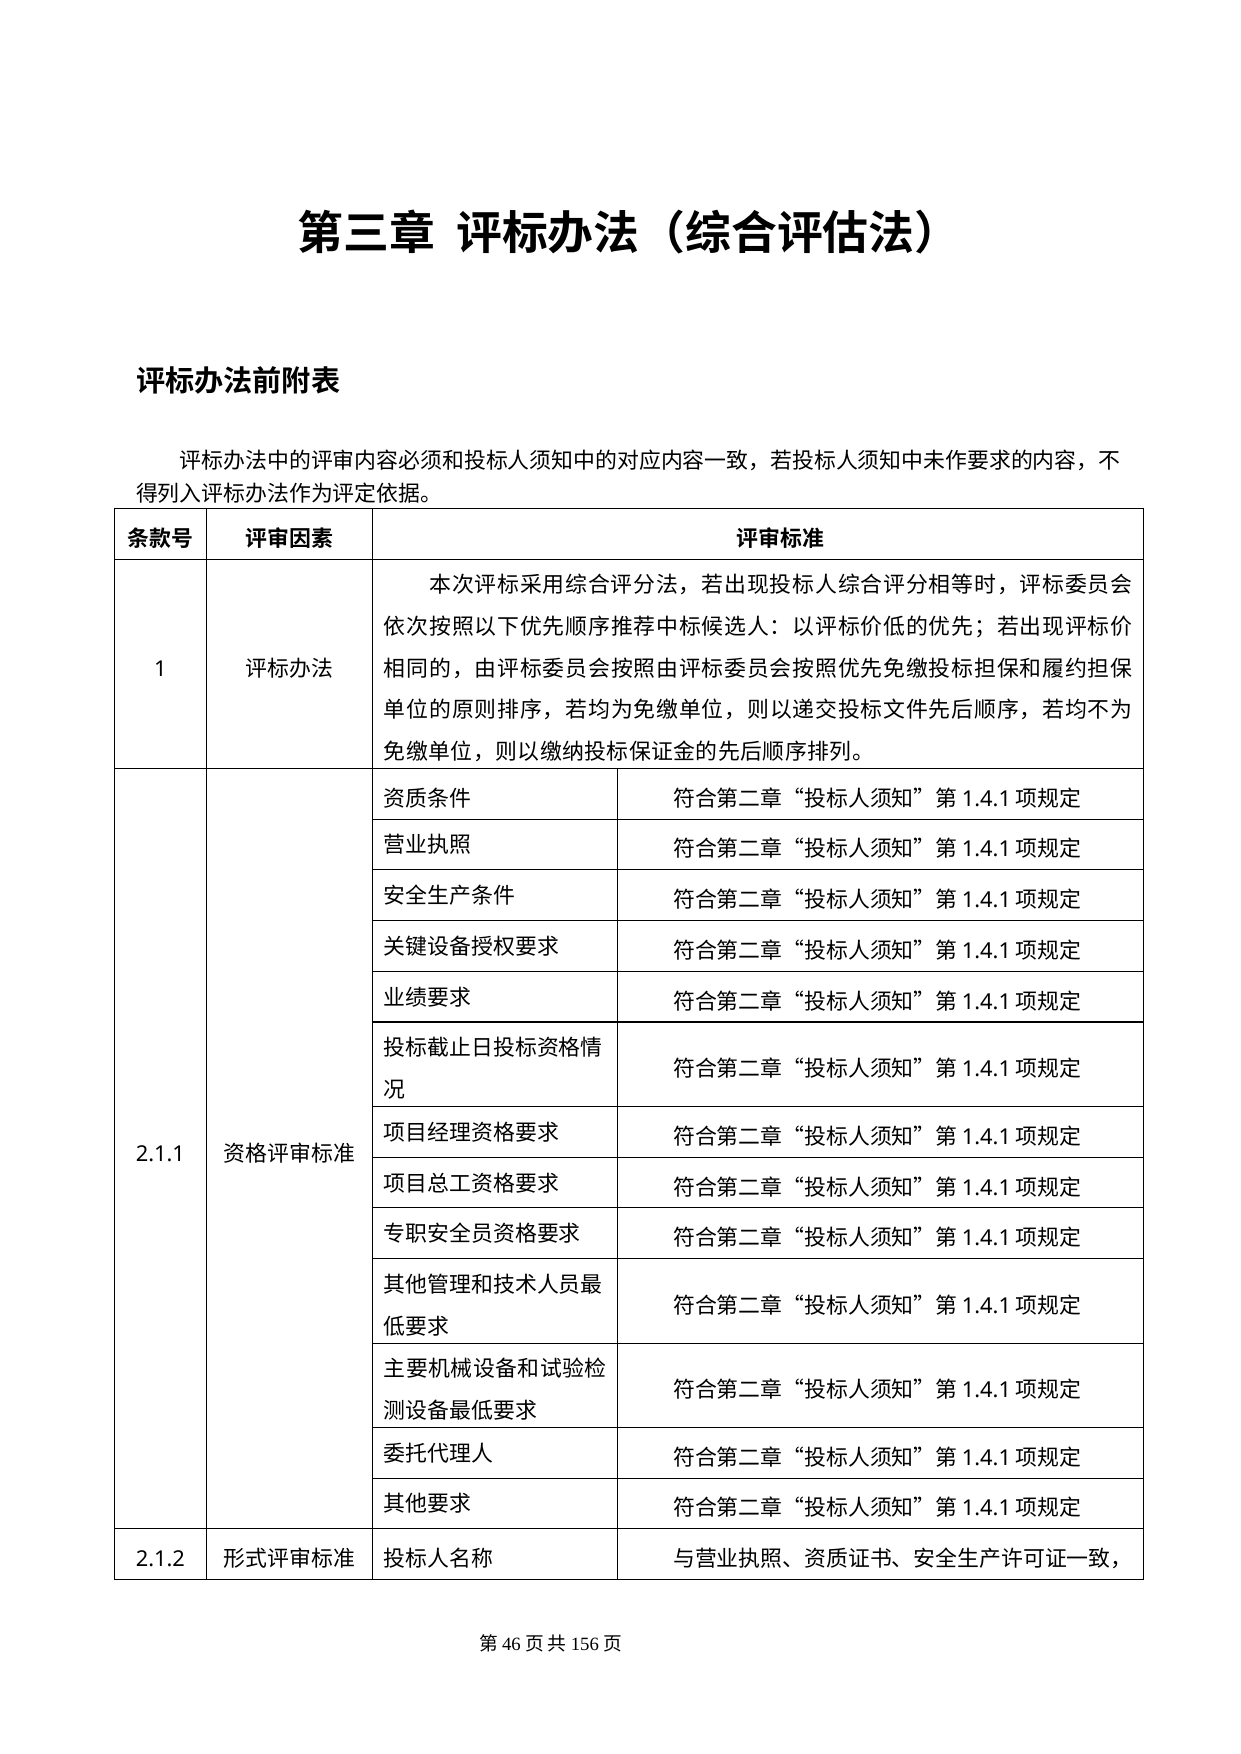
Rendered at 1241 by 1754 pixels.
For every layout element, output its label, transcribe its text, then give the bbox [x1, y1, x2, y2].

table_cell 安全生产条件 [373, 870, 617, 920]
table_header 评审因素 [207, 509, 372, 558]
text 评标办法中的评审内容必须和投标人须知中的对应内容一致，若投标人须知中未作要求的内容，不得列入评标办法作为评定依据。 [136, 443, 1122, 508]
table_header 条款号 [115, 509, 206, 558]
table_cell 投标截止日投标资格情况 [373, 1023, 617, 1106]
subtitle 第三章 评标办法（综合评估法） [136, 181, 1122, 279]
table_cell 符合第二章“投标人须知”第1.4.1项规定 [618, 1023, 1143, 1106]
table_cell 符合第二章“投标人须知”第1.4.1项规定 [618, 1208, 1143, 1258]
table_cell 资质条件 [373, 769, 617, 818]
table_cell 主要机械设备和试验检测设备最低要求 [373, 1344, 617, 1427]
table_cell 资格评审标准 [207, 769, 372, 1528]
table_cell 符合第二章“投标人须知”第1.4.1项规定 [618, 1259, 1143, 1342]
table_cell 2.1.2 [115, 1529, 206, 1579]
table_cell 符合第二章“投标人须知”第1.4.1项规定 [618, 1428, 1143, 1477]
table_cell 业绩要求 [373, 972, 617, 1021]
table_cell 关键设备授权要求 [373, 921, 617, 971]
table_cell 其他要求 [373, 1479, 617, 1528]
table_cell 委托代理人 [373, 1428, 617, 1477]
table_cell 2.1.1 [115, 769, 206, 1528]
table_cell 本次评标采用综合评分法，若出现投标人综合评分相等时，评标委员会依次按照以下优先顺序推荐中标候选人：以评标价低的优先；若出现评标价相同的，由评标委员会按照由评标委员会按照优先免缴投标担保和履约担保单位的原则排序，若均为免缴单位，则以递交投标文件先后顺序，若均不为免缴单位，则以缴纳投标保证金的先后顺序排列。 [373, 560, 1143, 768]
table_header 评审标准 [373, 509, 1143, 558]
table_cell 1 [115, 560, 206, 768]
table_cell 符合第二章“投标人须知”第1.4.1项规定 [618, 1479, 1143, 1528]
table_cell 符合第二章“投标人须知”第1.4.1项规定 [618, 1107, 1143, 1157]
table_cell 项目总工资格要求 [373, 1158, 617, 1207]
table_cell 符合第二章“投标人须知”第1.4.1项规定 [618, 972, 1143, 1021]
table_cell 投标人名称 [373, 1529, 617, 1579]
table_cell 专职安全员资格要求 [373, 1208, 617, 1258]
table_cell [618, 1529, 1143, 1579]
table_cell 符合第二章“投标人须知”第1.4.1项规定 [618, 1344, 1143, 1427]
table_cell 符合第二章“投标人须知”第1.4.1项规定 [618, 769, 1143, 818]
table_cell 评标办法 [207, 560, 372, 768]
table_cell 符合第二章“投标人须知”第1.4.1项规定 [618, 870, 1143, 920]
table_cell 形式评审标准 [207, 1529, 372, 1579]
subtitle 评标办法前附表 [136, 346, 1122, 411]
table_cell 营业执照 [373, 820, 617, 869]
table_cell 项目经理资格要求 [373, 1107, 617, 1157]
table_cell 符合第二章“投标人须知”第1.4.1项规定 [618, 921, 1143, 971]
table_cell 其他管理和技术人员最低要求 [373, 1259, 617, 1342]
table_cell 符合第二章“投标人须知”第1.4.1项规定 [618, 1158, 1143, 1207]
table_cell 符合第二章“投标人须知”第1.4.1项规定 [618, 820, 1143, 869]
